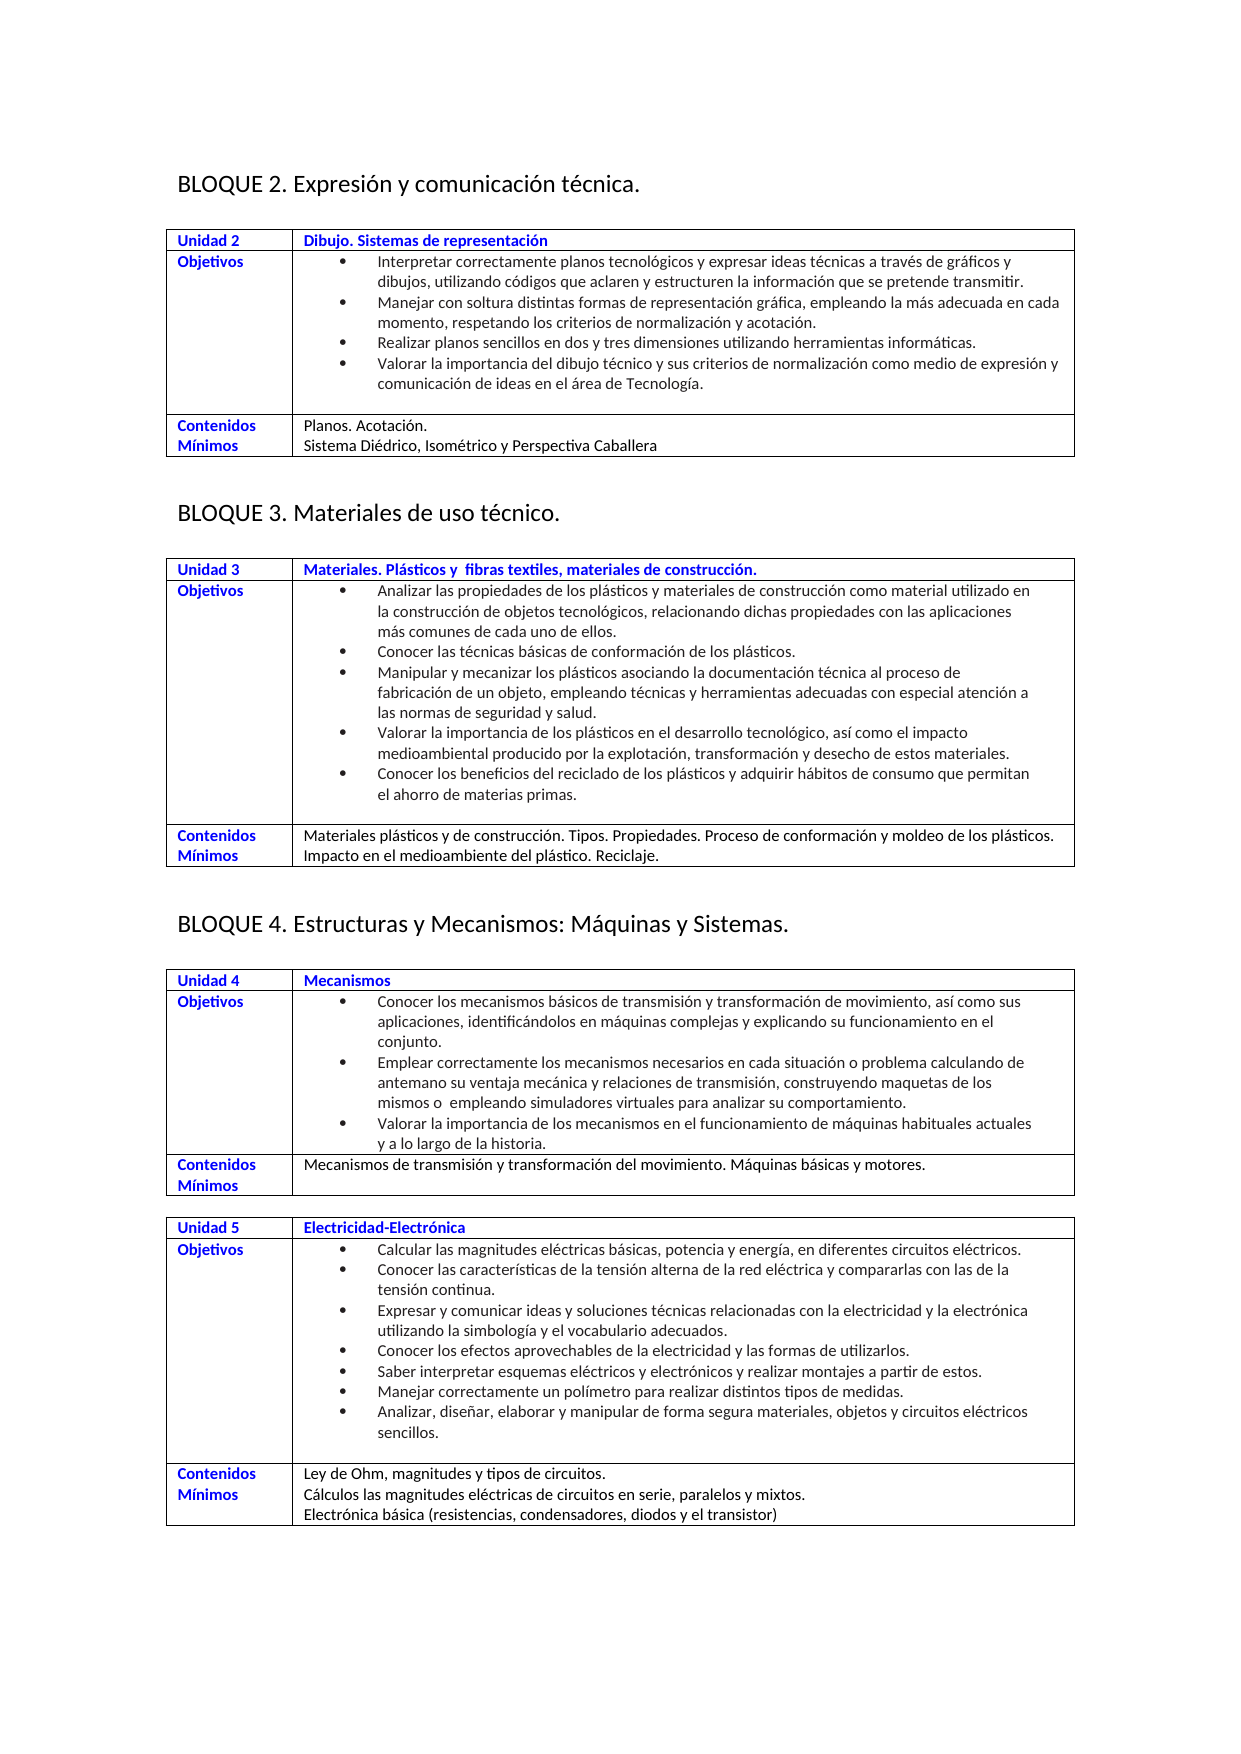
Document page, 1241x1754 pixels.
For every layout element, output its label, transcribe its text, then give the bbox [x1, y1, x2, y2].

table_header Electricidad-Electrónica [293, 1218, 1074, 1238]
table_cell Materiales plásticos y de construcción. Tipos. Propiedades. Proceso de conformación y moldeo de los plásticos. Impacto en el medioambiente del plástico. Reciclaje. [293, 825, 1074, 866]
table_header Dibujo. Sistemas de representación [293, 230, 1074, 250]
table_header Materiales. Plásticos y fibras textiles, materiales de construcción. [293, 559, 1074, 579]
table_cell Conocer los mecanismos básicos de transmisión y transformación de movimiento, así como sus aplicaciones, identificándolos en máquinas complejas y explicando su funcionamiento en el conjunto. Emplear correctamente los mecanismos necesarios en cada situación o problema calculando de antemano su ventaja mecánica y relaciones de transmisión, construyendo maquetas de los mismos o empleando simuladores virtuales para analizar su comportamiento. Valorar la importancia de los mecanismos en el funcionamiento de máquinas habituales actuales y a lo largo de la historia. [293, 991, 1074, 1154]
text BLOQUE 2. Expresión y comunicación técnica. [177, 168, 1063, 198]
table_cell Analizar las propiedades de los plásticos y materiales de construcción como material utilizado en la construcción de objetos tecnológicos, relacionando dichas propiedades con las aplicaciones más comunes de cada uno de ellos. Conocer las técnicas básicas de conformación de los plásticos. Manipular y mecanizar los plásticos asociando la documentación técnica al proceso de fabricación de un objeto, empleando técnicas y herramientas adecuadas con especial atención a las normas de seguridad y salud. Valorar la importancia de los plásticos en el desarrollo tecnológico, así como el impacto medioambiental producido por la explotación, transformación y desecho de estos materiales. Conocer los beneficios del reciclado de los plásticos y adquirir hábitos de consumo que permitan el ahorro de materias primas. [293, 581, 1074, 824]
table_cell Contenidos Mínimos [167, 1155, 292, 1195]
table_cell Objetivos [167, 1239, 292, 1462]
text BLOQUE 4. Estructuras y Mecanismos: Máquinas y Sistemas. [177, 908, 1063, 938]
table_cell Mecanismos de transmisión y transformación del movimiento. Máquinas básicas y motores. [293, 1155, 1074, 1195]
table_cell Planos. Acotación. Sistema Diédrico, Isométrico y Perspectiva Caballera [293, 415, 1074, 456]
table_cell Objetivos [167, 991, 292, 1154]
table_cell Objetivos [167, 251, 292, 414]
table_cell Ley de Ohm, magnitudes y tipos de circuitos. Cálculos las magnitudes eléctricas de circuitos en serie, paralelos y mixtos. Electrónica básica (resistencias, condensadores, diodos y el transistor) [293, 1464, 1074, 1524]
table_cell Interpretar correctamente planos tecnológicos y expresar ideas técnicas a través de gráficos y dibujos, utilizando códigos que aclaren y estructuren la información que se pretende transmitir. Manejar con soltura distintas formas de representación gráfica, empleando la más adecuada en cada momento, respetando los criterios de normalización y acotación. Realizar planos sencillos en dos y tres dimensiones utilizando herramientas informáticas. Valorar la importancia del dibujo técnico y sus criterios de normalización como medio de expresión y comunicación de ideas en el área de Tecnología. [293, 251, 1074, 414]
table_cell Contenidos Mínimos [167, 1464, 292, 1524]
table_cell Objetivos [167, 581, 292, 824]
table_header Unidad 5 [167, 1218, 292, 1238]
table_cell Contenidos Mínimos [167, 825, 292, 866]
table_cell Contenidos Mínimos [167, 415, 292, 456]
table_header Unidad 3 [167, 559, 292, 579]
table_header Unidad 2 [167, 230, 292, 250]
table_header Unidad 4 [167, 970, 292, 990]
table_cell Calcular las magnitudes eléctricas básicas, potencia y energía, en diferentes circuitos eléctricos. Conocer las características de la tensión alterna de la red eléctrica y compararlas con las de la tensión continua. Expresar y comunicar ideas y soluciones técnicas relacionadas con la electricidad y la electrónica utilizando la simbología y el vocabulario adecuados. Conocer los efectos aprovechables de la electricidad y las formas de utilizarlos. Saber interpretar esquemas eléctricos y electrónicos y realizar montajes a partir de estos. Manejar correctamente un polímetro para realizar distintos tipos de medidas. Analizar, diseñar, elaborar y manipular de forma segura materiales, objetos y circuitos eléctricos sencillos. [293, 1239, 1074, 1462]
table_header Mecanismos [293, 970, 1074, 990]
text BLOQUE 3. Materiales de uso técnico. [177, 497, 1063, 528]
